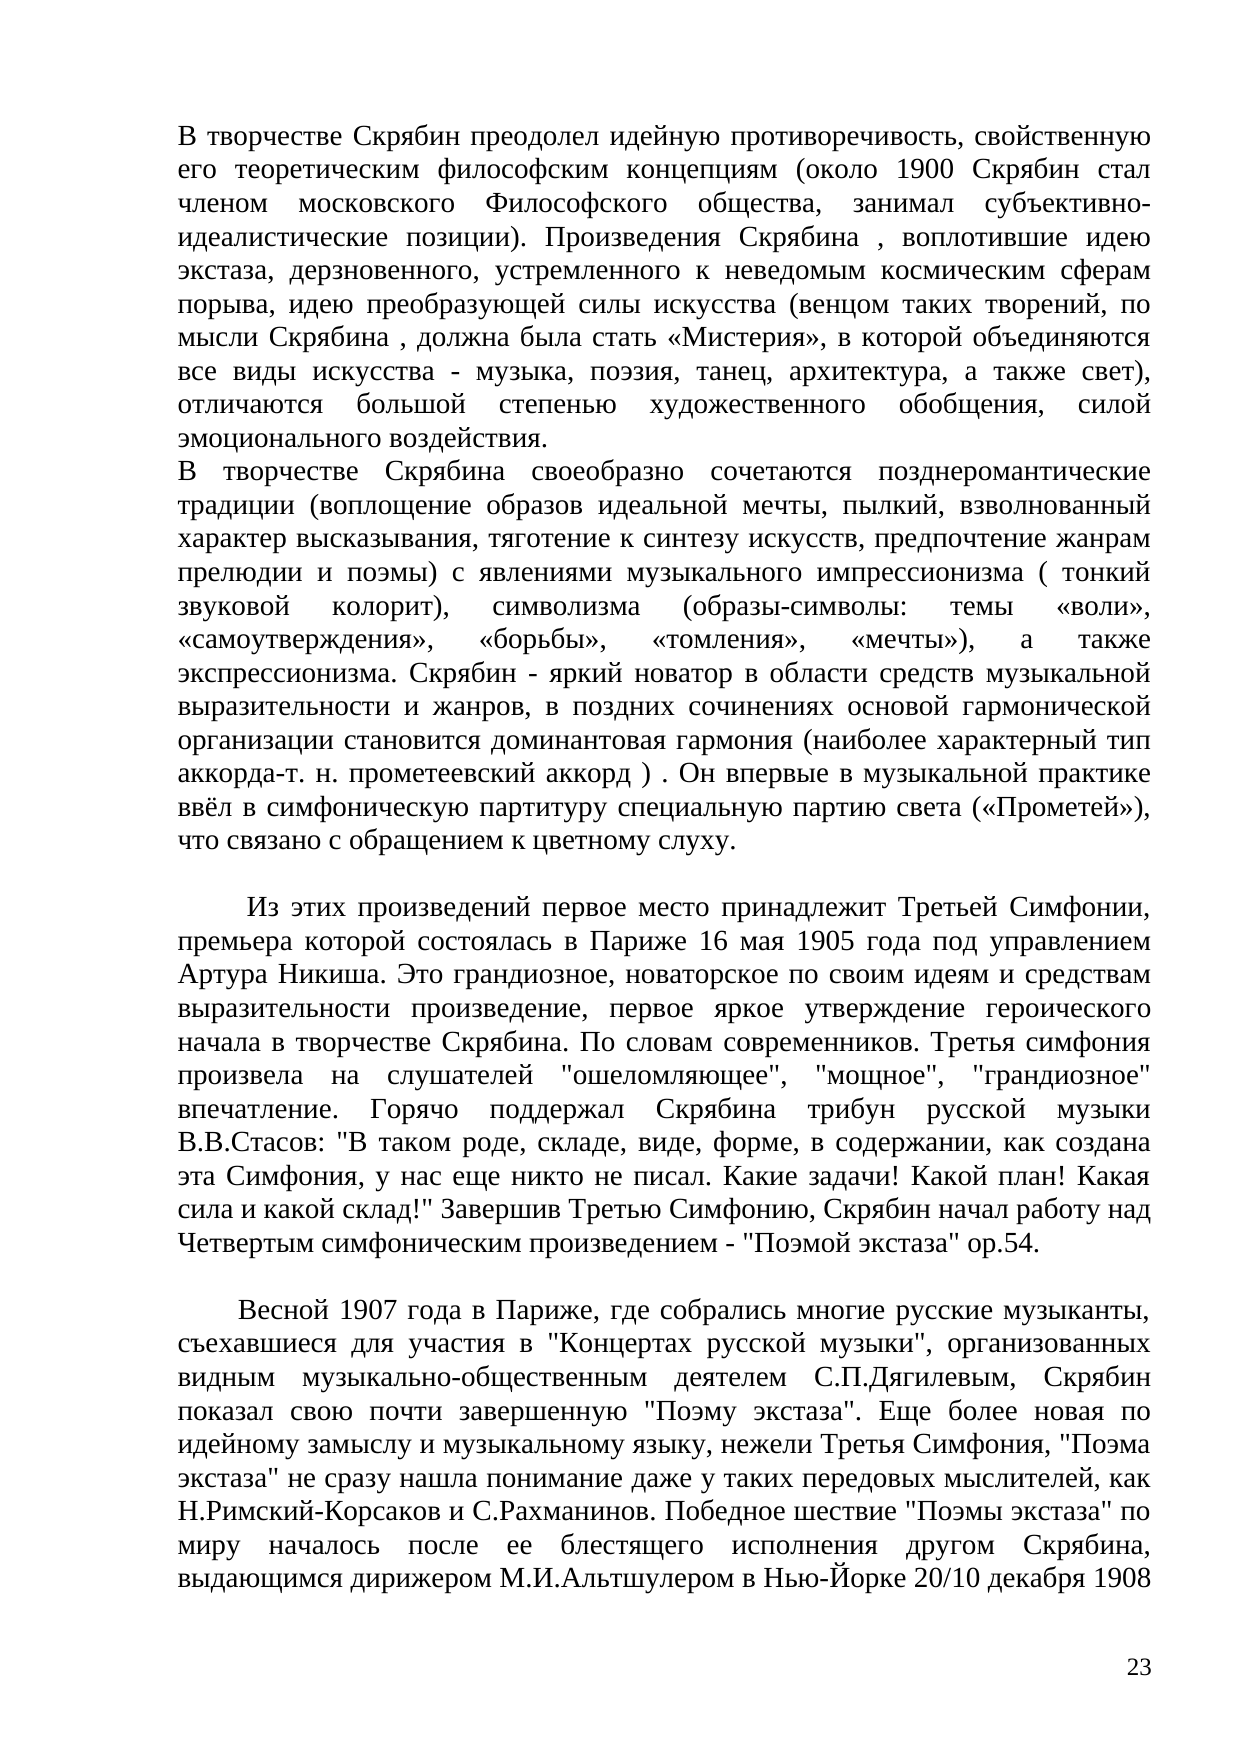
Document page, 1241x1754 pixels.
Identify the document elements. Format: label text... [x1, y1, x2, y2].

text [177, 1292, 1152, 1594]
text Из этих произведений первое место принадлежит Третьей Симфонии, премьера которой состоялась в Париже 16 мая 1905 года под управлением Артура Никиша. Это грандиозное, новаторское по своим идеям и средствам выразительности произведение, первое яркое утверждение героического начала в творчестве Скрябина. По словам современников. Третья симфония произвела на слушателей "ошеломляющее", "мощное", "грандиозное" впечатление. Горячо поддержал Скрябина трибун русской музыки В.В.Стасов: "В таком роде, складе, виде, форме, в содержании, как создана эта Симфония, у нас еще никто не писал. Какие задачи! Какой план! Какая сила и какой склад!" Завершив Третью Симфонию, Скрябин начал работу над Четвертым симфоническим произведением - "Поэмой экстаза" ор.54. [177, 889, 1152, 1258]
text В творчестве Скрябин преодолел идейную противоречивость, свойственную его теоретическим философским концепциям (около 1900 Скрябин стал членом московского Философского общества, занимал субъективно-идеалистические позиции). Произведения Скрябина , воплотившие идею экстаза, дерзновенного, устремленного к неведомым космическим сферам порыва, идею преобразующей силы искусства (венцом таких творений, по мысли Скрябина , должна была стать «Мистерия», в которой объединяются все виды искусства - музыка, поэзия, танец, архитектура, а также свет), отличаются большой степенью художественного обобщения, силой эмоционального воздействия. [177, 118, 1152, 453]
text В творчестве Скрябина своеобразно сочетаются позднеромантические традиции (воплощение образов идеальной мечты, пылкий, взволнованный характер высказывания, тяготение к синтезу искусств, предпочтение жанрам прелюдии и поэмы) с явлениями музыкального импрессионизма ( тонкий звуковой колорит), символизма (образы-символы: темы «воли», «самоутверждения», «борьбы», «томления», «мечты»), а также экспрессионизма. Скрябин - яркий новатор в области средств музыкальной выразительности и жанров, в поздних сочинениях основой гармонической организации становится доминантовая гармония (наиболее характерный тип аккорда-т. н. прометеевский аккорд ) . Он впервые в музыкальной практике ввёл в симфоническую партитуру специальную партию света («Прометей»), что связано с обращением к цветному слуху. [177, 453, 1152, 856]
